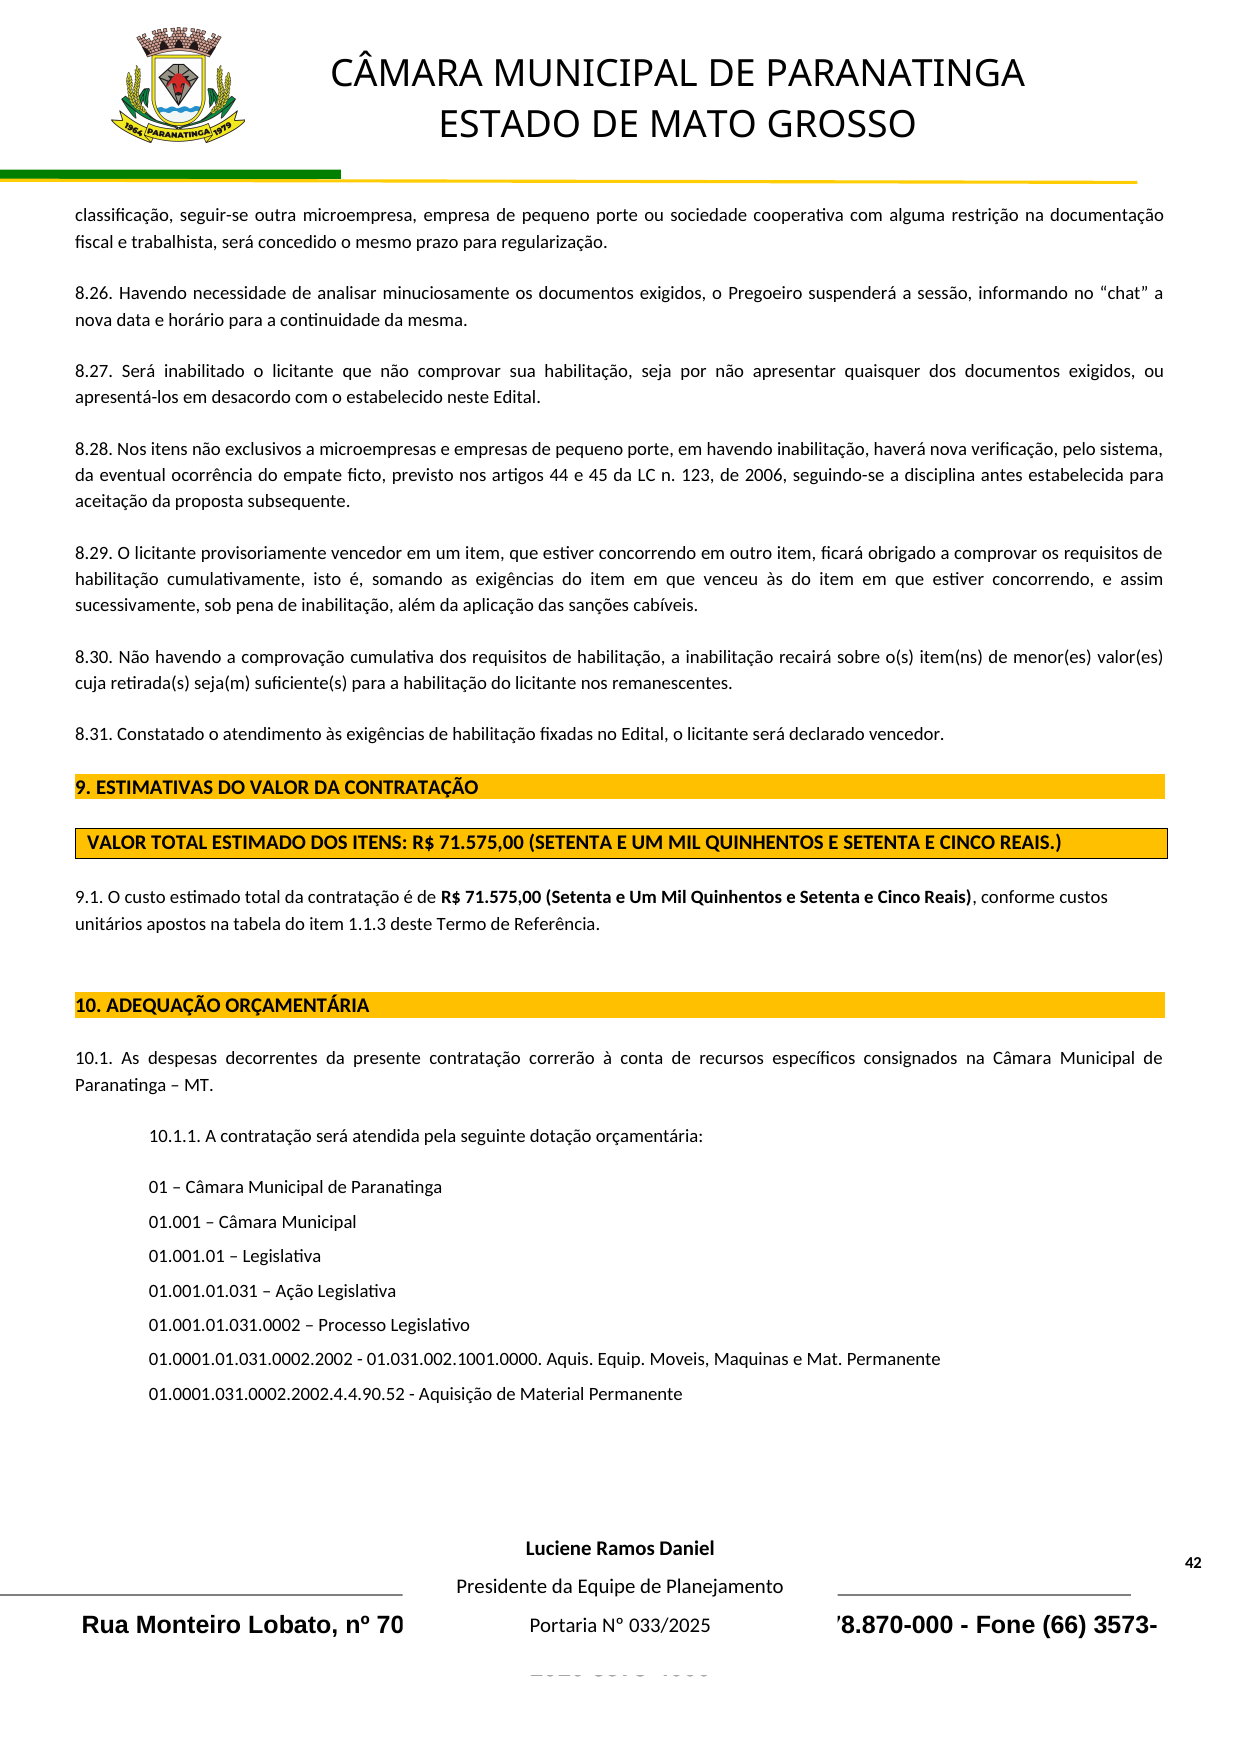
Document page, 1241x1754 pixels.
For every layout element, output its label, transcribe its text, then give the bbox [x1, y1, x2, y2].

text 01.001.01.031 – Ação Legislativa [75, 1279, 1165, 1302]
text 10. ADEQUAÇÃO ORÇAMENTÁRIA [75, 992, 1165, 1018]
table_header VALOR TOTAL ESTIMADO DOS ITENS: R$ 71.575,00 (SETENTA E UM MIL QUINHENTOS E SETENTA E CINCO REAIS.) [76, 829, 1167, 858]
text 01.0001.031.0002.2002.4.4.90.52 - Aquisição de Material Permanente [75, 1382, 1165, 1405]
text 01.001.01 – Legislativa [75, 1244, 1165, 1267]
text 01.001.01.031.0002 – Processo Legislativo [75, 1313, 1165, 1336]
text 8.29. O licitante provisoriamente vencedor em um item, que estiver concorrendo em outro item, ficará obrigado a comprovar os requisitos de habilitação cumulativamente, isto é, somando as exigências do item em que venceu às do item em que estiver concorrendo, e assim sucessivamente, sob pena de inabilitação, além da aplicação das sanções cabíveis. [75, 541, 1165, 616]
text 8.26. Havendo necessidade de analisar minuciosamente os documentos exigidos, o Pregoeiro suspenderá a sessão, informando no “chat” a nova data e horário para a continuidade da mesma. [75, 281, 1165, 331]
text 01.0001.01.031.0002.2002 - 01.031.002.1001.0000. Aquis. Equip. Moveis, Maquinas e Mat. Permanente [149, 1347, 1165, 1370]
picture [111, 27, 245, 143]
text 01.001 – Câmara Municipal [75, 1210, 1165, 1233]
text 8.27. Será inabilitado o licitante que não comprovar sua habilitação, seja por não apresentar quaisquer dos documentos exigidos, ou apresentá-los em desacordo com o estabelecido neste Edital. [75, 359, 1165, 408]
text 9.1. O custo estimado total da contratação é de R$ 71.575,00 (Setenta e Um Mil Quinhentos e Setenta e Cinco Reais), conforme custos unitários apostos na tabela do item 1.1.3 deste Termo de Referência. [75, 886, 1165, 935]
text 9. ESTIMATIVAS DO VALOR DA CONTRATAÇÃO [75, 774, 1165, 799]
text 8.30. Não havendo a comprovação cumulativa dos requisitos de habilitação, a inabilitação recairá sobre o(s) item(ns) de menor(es) valor(es) cuja retirada(s) seja(m) suficiente(s) para a habilitação do licitante nos remanescentes. [75, 645, 1165, 694]
text 10.1.1. A contratação será atendida pela seguinte dotação orçamentária: [75, 1124, 1165, 1147]
text 10.1. As despesas decorrentes da presente contratação correrão à conta de recursos específicos consignados na Câmara Municipal de Paranatinga – MT. [75, 1047, 1165, 1096]
text 8.31. Constatado o atendimento às exigências de habilitação fixadas no Edital, o licitante será declarado vencedor. [75, 723, 1165, 746]
text 01 – Câmara Municipal de Paranatinga [75, 1176, 1165, 1198]
text 8.28. Nos itens não exclusivos a microempresas e empresas de pequeno porte, em havendo inabilitação, haverá nova verificação, pelo sistema, da eventual ocorrência do empate ficto, previsto nos artigos 44 e 45 da LC n. 123, de 2006, seguindo-se a disciplina antes estabelecida para aceitação da proposta subsequente. [75, 437, 1165, 512]
